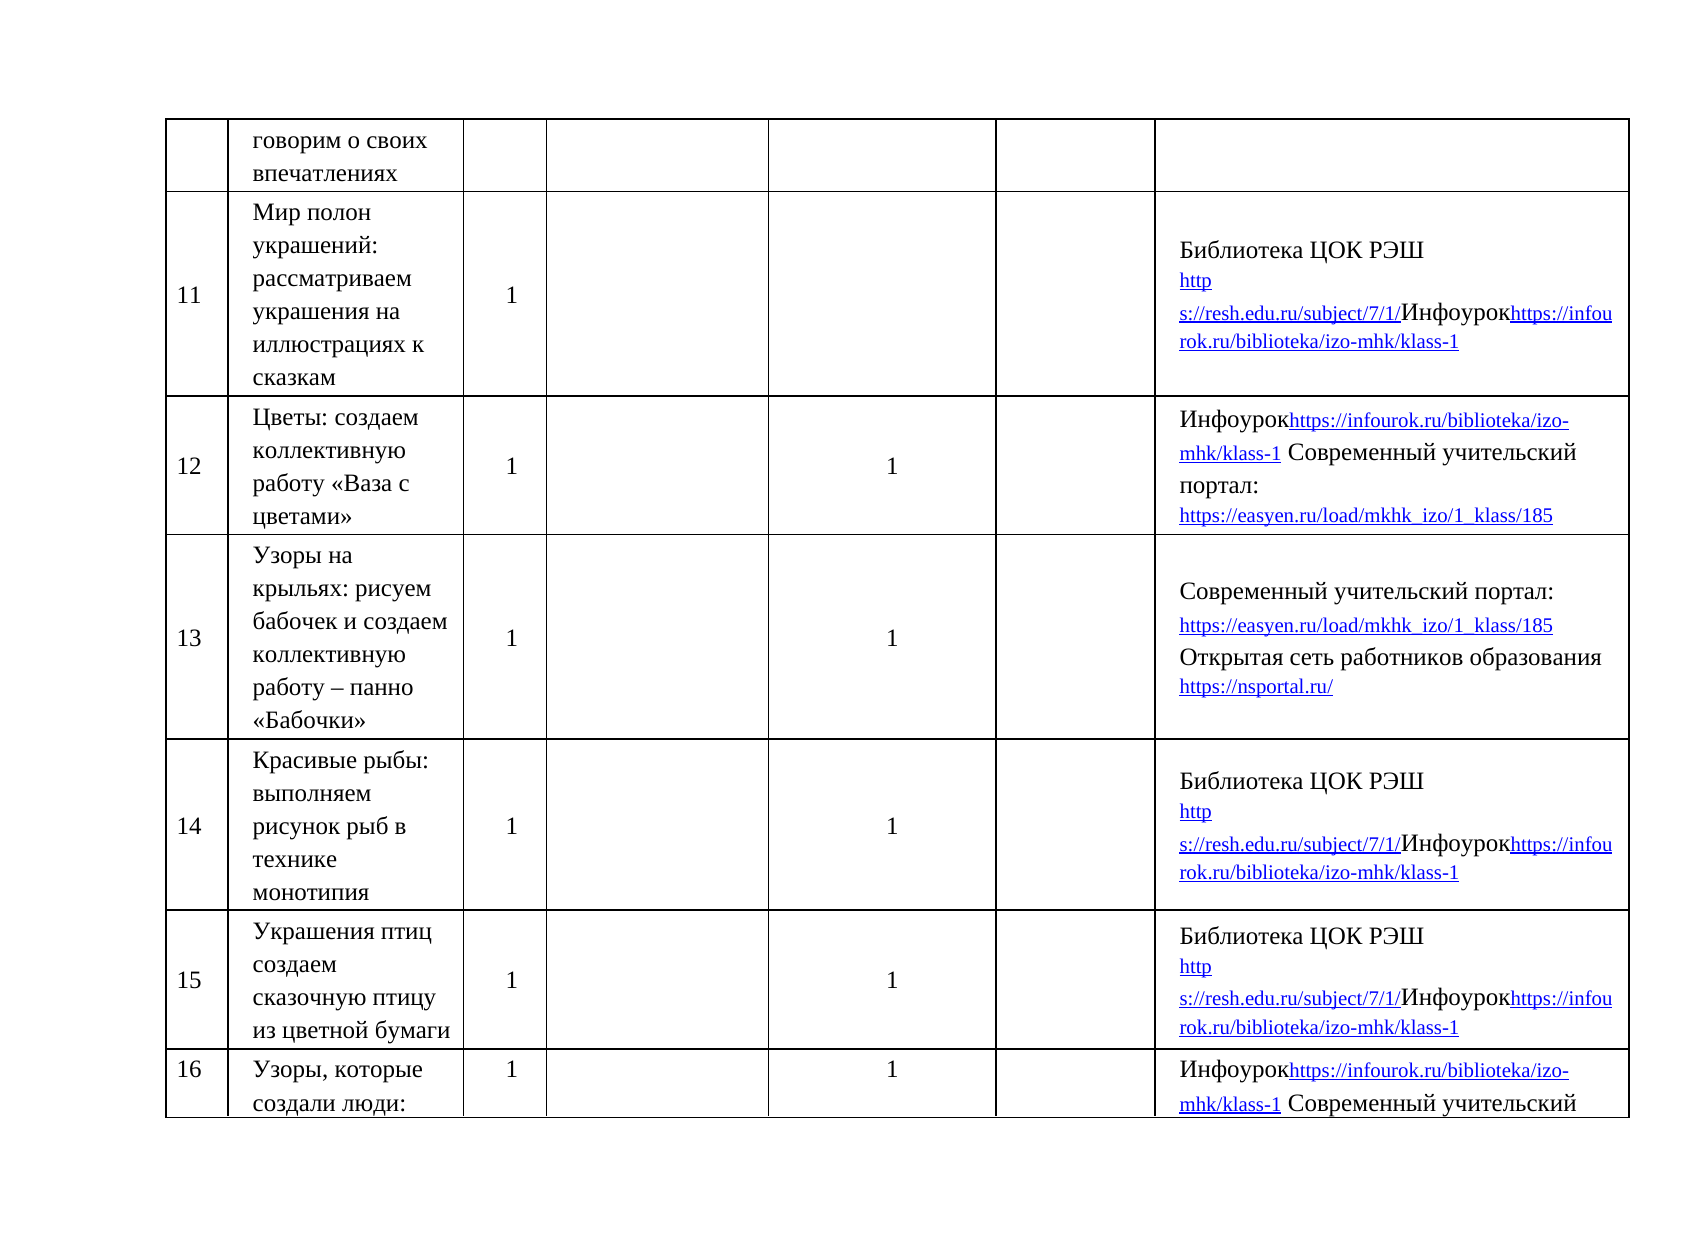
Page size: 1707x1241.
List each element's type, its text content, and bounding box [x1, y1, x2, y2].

table_cell 1 [464, 397, 546, 533]
table_cell Современный учительский портал: https://easyen.ru/load/mkhk_izo/1_klass/185 Открытая сеть работников образования https://nsportal.ru/ [1156, 535, 1628, 738]
table_cell 1 [464, 535, 546, 738]
table_cell Библиотека ЦОК РЭШ https://resh.edu.ru/subject/7/1/Инфоурокhttps://infourok.ru/biblioteka/izo-mhk/klass-1 [1156, 740, 1628, 909]
table_cell Украшения птиц создаем сказочную птицу из цветной бумаги [229, 911, 463, 1048]
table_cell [1156, 120, 1628, 191]
table_cell [547, 535, 768, 738]
table_cell 1 [464, 1050, 546, 1116]
table_cell [997, 535, 1154, 738]
table_cell [997, 1050, 1154, 1116]
table_cell [769, 192, 995, 395]
table_cell 1 [769, 535, 995, 738]
table_cell 1 [769, 911, 995, 1048]
table_cell [547, 120, 768, 191]
table_cell 15 [167, 911, 227, 1048]
table_cell [997, 911, 1154, 1048]
table_cell 1 [464, 740, 546, 909]
table_cell 1 [769, 397, 995, 533]
table_cell [997, 192, 1154, 395]
table_cell 1 [464, 120, 546, 191]
table_cell [997, 120, 1154, 191]
table_cell 11 [167, 192, 227, 395]
table_cell Красивые рыбы: выполняем рисунок рыб в технике монотипия [229, 740, 463, 909]
table_cell 1 [464, 911, 546, 1048]
table_cell 1 [464, 192, 546, 395]
table_cell [769, 120, 995, 191]
table_cell Узоры на крыльях: рисуем бабочек и создаем коллективную работу – панно «Бабочки» [229, 535, 463, 738]
table_cell 10 [167, 120, 227, 191]
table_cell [1156, 1050, 1628, 1116]
table_cell [547, 740, 768, 909]
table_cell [229, 1050, 463, 1116]
table_cell [547, 911, 768, 1048]
table_cell Библиотека ЦОК РЭШ https://resh.edu.ru/subject/7/1/Инфоурокhttps://infourok.ru/biblioteka/izo-mhk/klass-1 [1156, 911, 1628, 1048]
table_cell [997, 397, 1154, 533]
table_cell Цветы: создаем коллективную работу «Ваза с цветами» [229, 397, 463, 533]
table_cell [997, 740, 1154, 909]
table_cell 1 [769, 740, 995, 909]
table_cell 12 [167, 397, 227, 533]
table_cell [547, 1050, 768, 1116]
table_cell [229, 120, 463, 191]
table_cell 14 [167, 740, 227, 909]
table_cell [547, 192, 768, 395]
table_cell 16 [167, 1050, 227, 1116]
table_cell [547, 397, 768, 533]
table_cell 1 [769, 1050, 995, 1116]
table_cell 13 [167, 535, 227, 738]
table_cell Библиотека ЦОК РЭШ https://resh.edu.ru/subject/7/1/Инфоурокhttps://infourok.ru/biblioteka/izo-mhk/klass-1 [1156, 192, 1628, 395]
table_cell Мир полон украшений: рассматриваем украшения на иллюстрациях к сказкам [229, 192, 463, 395]
table_cell Инфоурокhttps://infourok.ru/biblioteka/izo-mhk/klass-1 Современный учительский портал: https://easyen.ru/load/mkhk_izo/1_klass/185 [1156, 397, 1628, 533]
